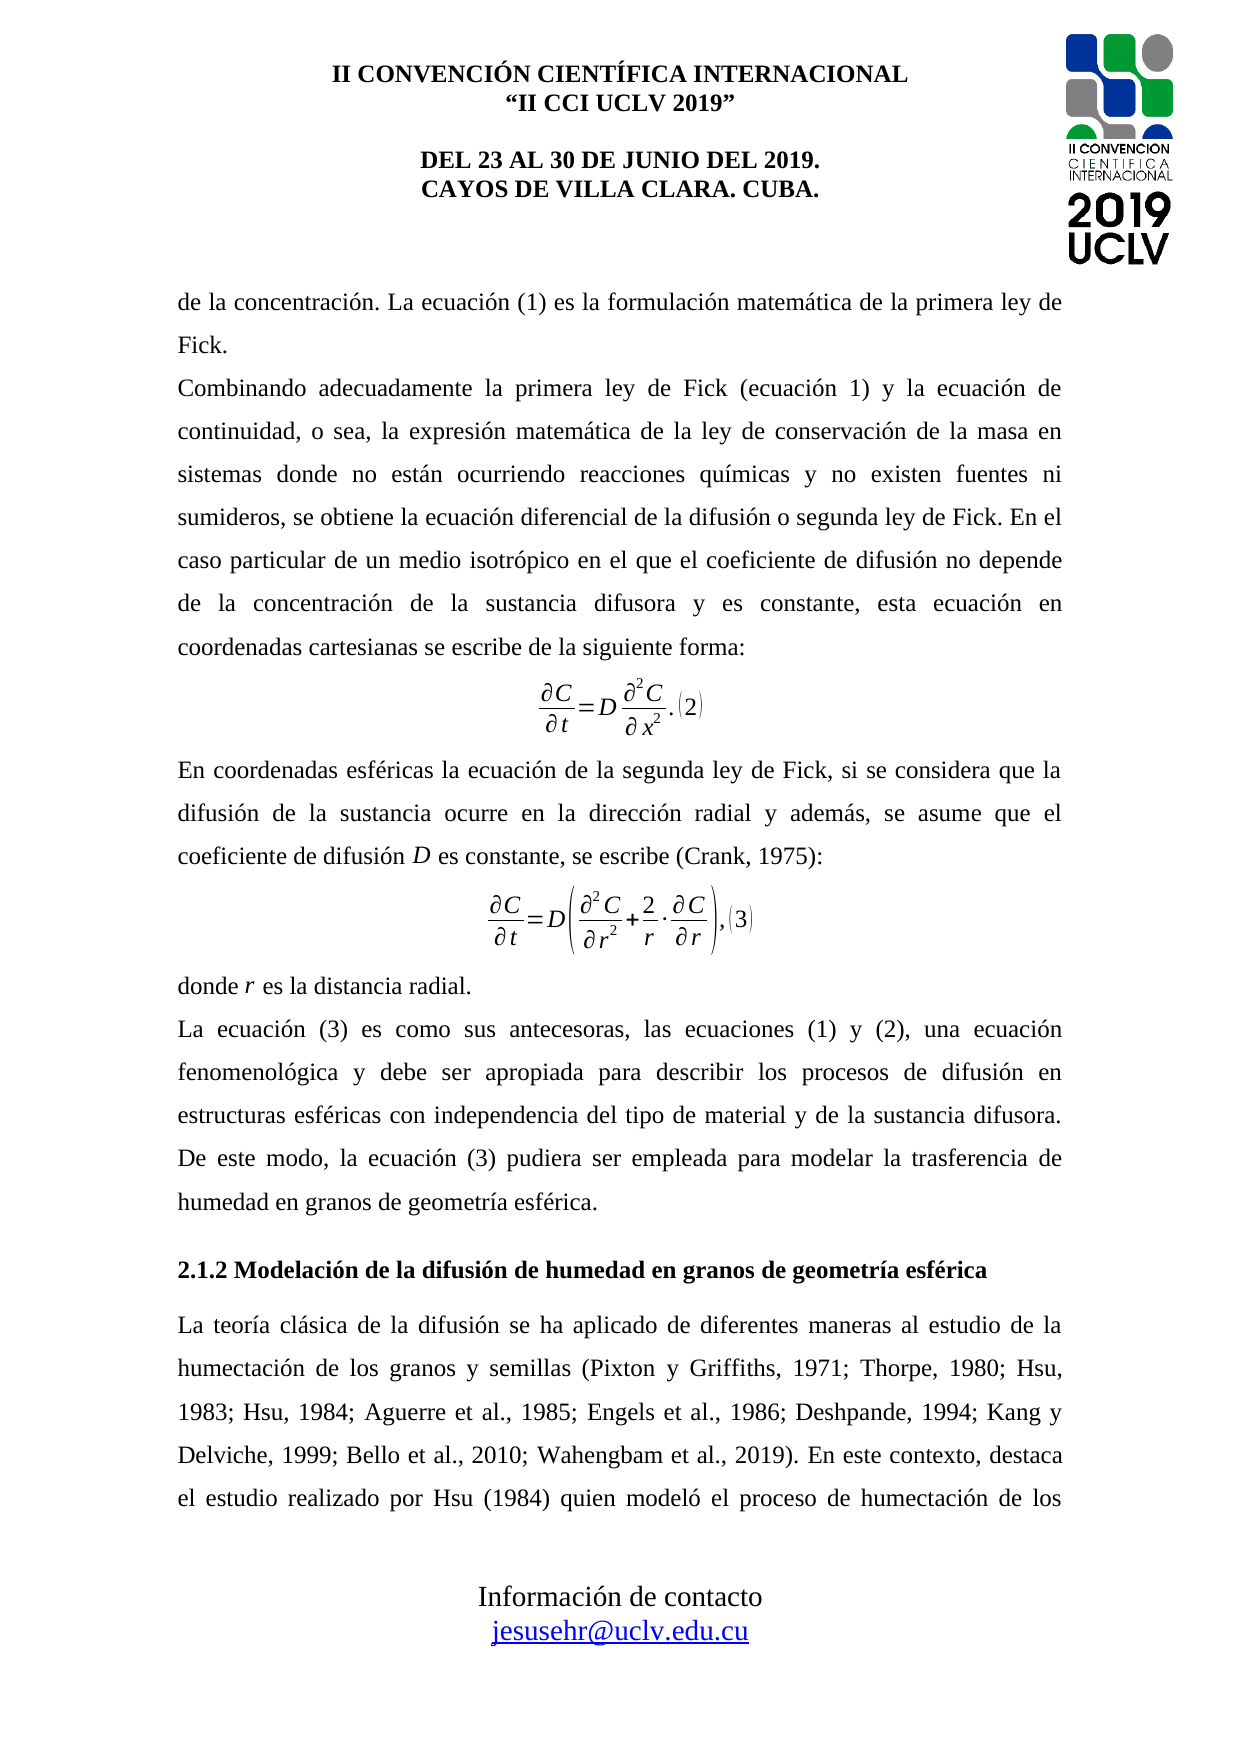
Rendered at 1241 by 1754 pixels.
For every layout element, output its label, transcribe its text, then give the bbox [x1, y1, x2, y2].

text En coordenadas esféricas la ecuación de la segunda ley de Fick, si se considera que la difusión de la sustancia ocurre en la dirección radial y además, se asume que el coeficiente de difusión es constante, se escribe (Crank, 1975): [177, 755, 1063, 870]
text La ecuación (3) es como sus antecesoras, las ecuaciones (1) y (2), una ecuación fenomenológica y debe ser apropiada para describir los procesos de difusión en estructuras esféricas con independencia del tipo de material y de la sustancia difusora. De este modo, la ecuación (3) pudiera ser empleada para modelar la trasferencia de humedad en granos de geometría esférica. [177, 1014, 1063, 1215]
text donde es la distancia radial. [177, 971, 1063, 1000]
text 2.1.2 Modelación de la difusión de humedad en granos de geometría esférica [177, 1255, 1063, 1283]
text Combinando adecuadamente la primera ley de Fick (ecuación 1) y la ecuación de continuidad, o sea, la expresión matemática de la ley de conservación de la masa en sistemas donde no están ocurriendo reacciones químicas y no existen fuentes ni sumideros, se obtiene la ecuación diferencial de la difusión o segunda ley de Fick. En el caso particular de un medio isotrópico en el que el coeficiente de difusión no depende de la concentración de la sustancia difusora y es constante, esta ecuación en coordenadas cartesianas se escribe de la siguiente forma: [177, 373, 1063, 660]
picture [1061, 31, 1182, 274]
